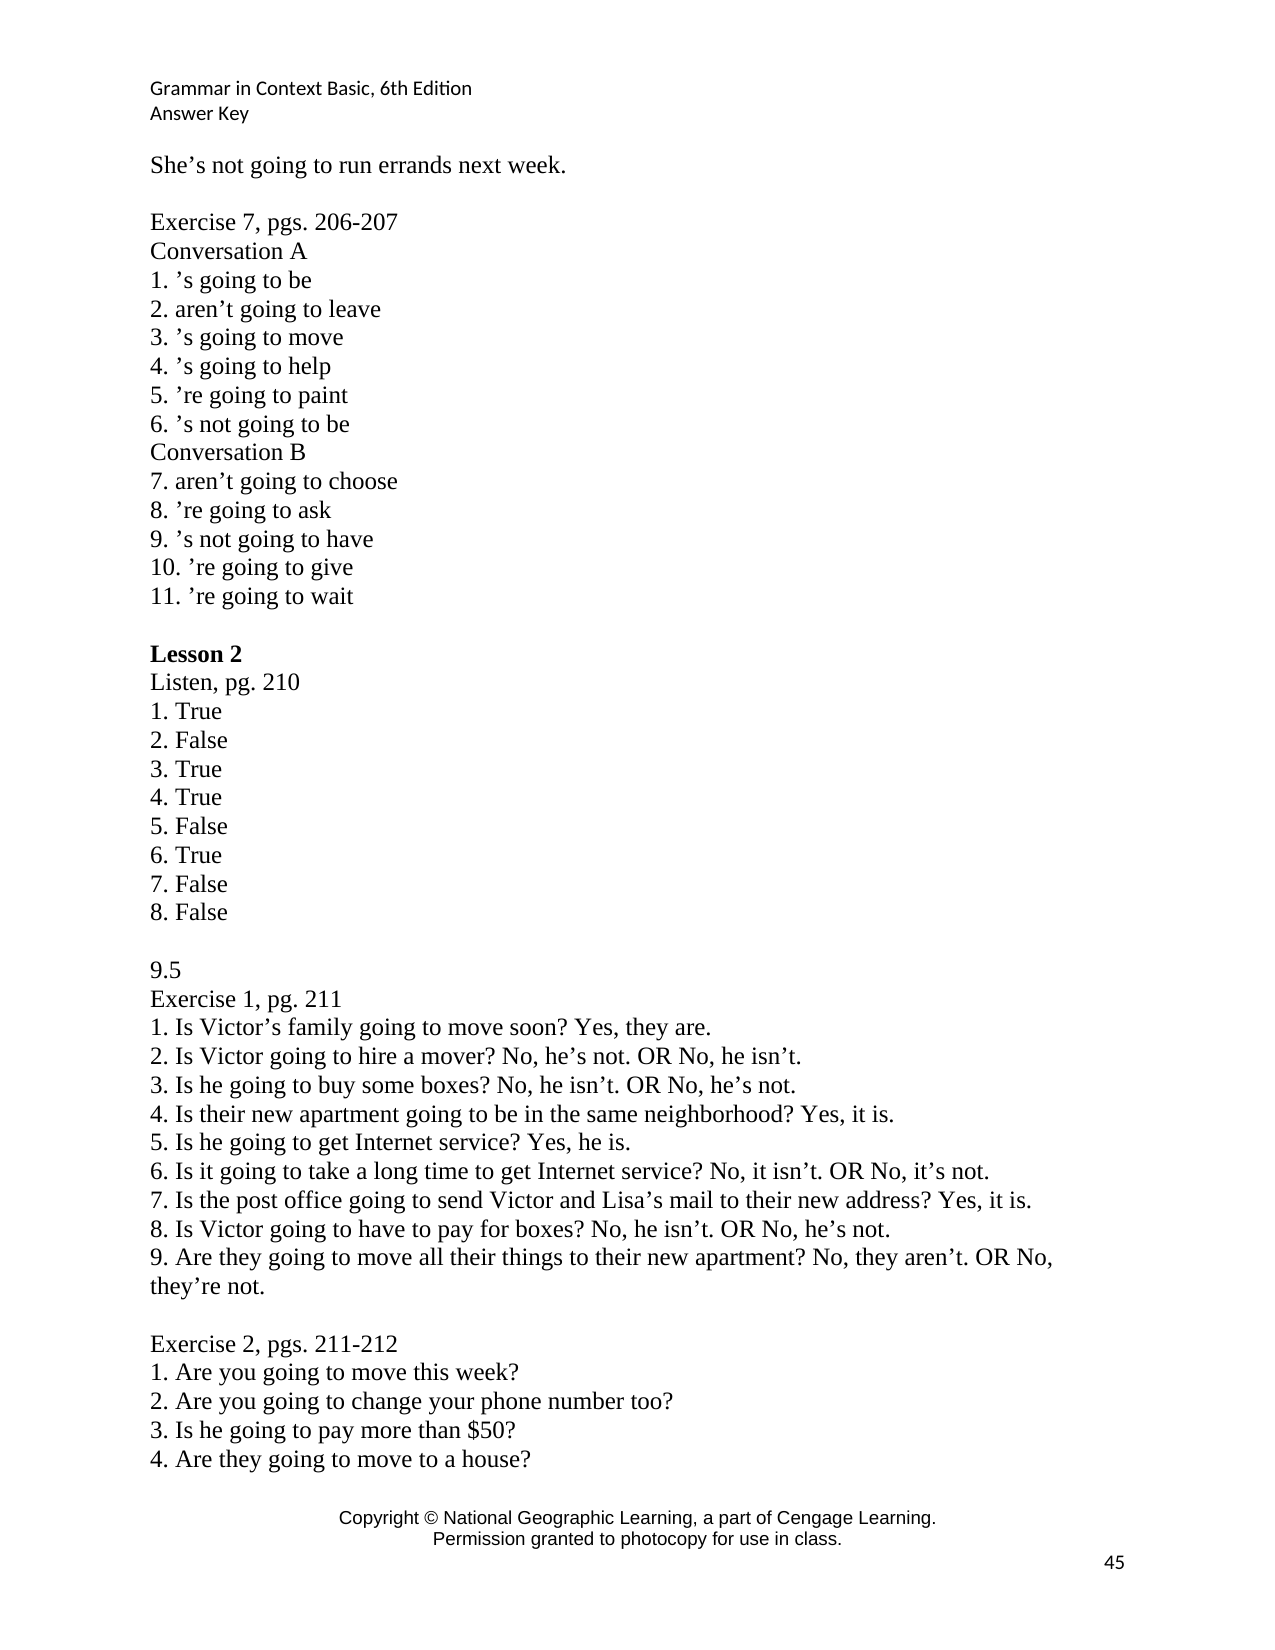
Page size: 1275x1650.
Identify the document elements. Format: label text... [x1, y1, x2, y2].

text 8. False [150, 897, 1125, 926]
text 5. ’re going to paint [150, 380, 1125, 409]
text 7. aren’t going to choose [150, 466, 1125, 495]
text Conversation A [150, 236, 1125, 265]
text 9. ’s not going to have [150, 524, 1125, 552]
text Exercise 2, pgs. 211-212 [150, 1329, 1125, 1357]
text 5. False [150, 811, 1125, 840]
text 1. ’s going to be [150, 265, 1125, 294]
text 8. ’re going to ask [150, 495, 1125, 524]
text 3. Is he going to buy some boxes? No, he isn’t. OR No, he’s not. [150, 1070, 1125, 1099]
text 7. False [150, 869, 1125, 897]
text 3. True [150, 754, 1125, 782]
text 4. Is their new apartment going to be in the same neighborhood? Yes, it is. [150, 1099, 1125, 1127]
text 1. Is Victor’s family going to move soon? Yes, they are. [150, 1012, 1125, 1041]
text 1. True [150, 696, 1125, 725]
text 8. Is Victor going to have to pay for boxes? No, he isn’t. OR No, he’s not. [150, 1214, 1125, 1242]
text 4. Are they going to move to a house? [150, 1444, 1125, 1472]
text 6. ’s not going to be [150, 409, 1125, 437]
text 2. Are you going to change your phone number too? [150, 1386, 1125, 1415]
text 9.5 [150, 955, 1125, 984]
text 6. True [150, 840, 1125, 869]
text Listen, pg. 210 [150, 667, 1125, 696]
text 4. ’s going to help [150, 351, 1125, 380]
text 9. Are they going to move all their things to their new apartment? No, they aren’t. OR No, they’re not. [150, 1242, 1125, 1300]
text Lesson 2 [150, 639, 1125, 667]
text 4. True [150, 782, 1125, 811]
text Conversation B [150, 437, 1125, 466]
text 10. ’re going to give [150, 552, 1125, 581]
text 11. ’re going to wait [150, 581, 1125, 610]
text She’s not going to run errands next week. [150, 150, 1125, 179]
text 3. ’s going to move [150, 322, 1125, 351]
text 6. Is it going to take a long time to get Internet service? No, it isn’t. OR No, it’s not. [150, 1156, 1125, 1185]
text 2. Is Victor going to hire a mover? No, he’s not. OR No, he isn’t. [150, 1041, 1125, 1070]
text 5. Is he going to get Internet service? Yes, he is. [150, 1127, 1125, 1156]
text Exercise 1, pg. 211 [150, 984, 1125, 1012]
text 1. Are you going to move this week? [150, 1357, 1125, 1386]
text 2. aren’t going to leave [150, 294, 1125, 322]
text 2. False [150, 725, 1125, 754]
text 3. Is he going to pay more than $50? [150, 1415, 1125, 1444]
subtitle Exercise 7, pgs. 206-207 [150, 207, 1125, 236]
text 7. Is the post office going to send Victor and Lisa’s mail to their new address? Yes, it is. [150, 1185, 1125, 1214]
